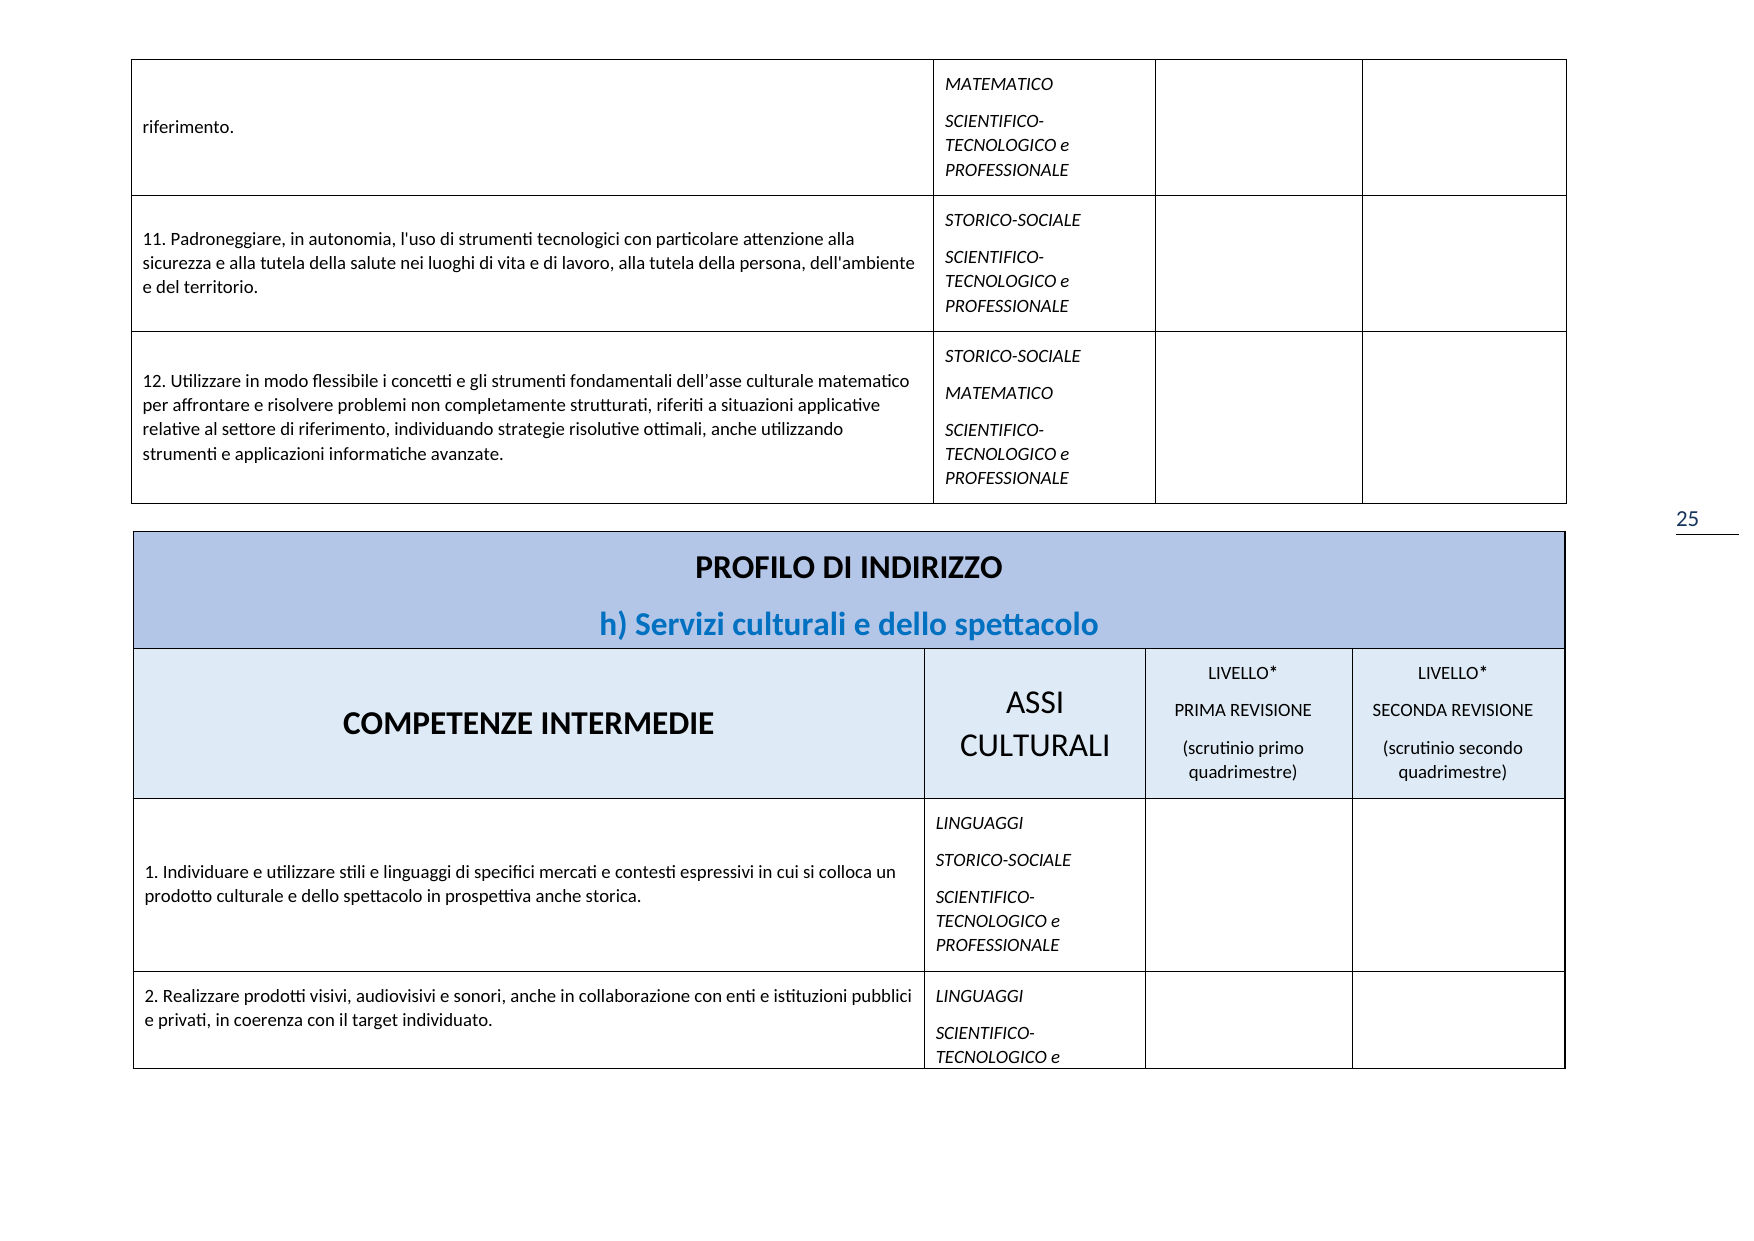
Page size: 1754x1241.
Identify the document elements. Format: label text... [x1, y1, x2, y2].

table_cell 11. Padroneggiare, in autonomia, l'uso di strumenti tecnologici con particolare attenzione alla sicurezza e alla tutela della salute nei luoghi di vita e di lavoro, alla tutela della persona, dell'ambiente e del territorio. [132, 196, 933, 331]
table_cell [1363, 332, 1566, 503]
table_cell [1146, 799, 1352, 971]
table_cell [1363, 196, 1566, 331]
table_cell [132, 60, 933, 195]
table_cell LINGUAGGI STORICO-SOCIALE SCIENTIFICO-TECNOLOGICO e PROFESSIONALE [925, 799, 1145, 971]
table_cell [1353, 799, 1564, 971]
table_header PROFILO DI INDIRIZZO h) Servizi culturali e dello spettacolo [134, 532, 1564, 648]
table_cell 1. Individuare e utilizzare stili e linguaggi di specifici mercati e contesti espressivi in cui si colloca un prodotto culturale e dello spettacolo in prospettiva anche storica. [134, 799, 924, 971]
table_cell 12. Utilizzare in modo flessibile i concetti e gli strumenti fondamentali dell’asse culturale matematico per affrontare e risolvere problemi non completamente strutturati, riferiti a situazioni applicative relative al settore di riferimento, individuando strategie risolutive ottimali, anche utilizzando strumenti e applicazioni informatiche avanzate. [132, 332, 933, 503]
table_cell [1156, 60, 1362, 195]
table_cell STORICO-SOCIALE SCIENTIFICO-TECNOLOGICO e PROFESSIONALE [934, 196, 1155, 331]
table_cell COMPETENZE INTERMEDIE [134, 649, 924, 798]
table_cell ASSI CULTURALI [925, 649, 1145, 798]
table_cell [134, 972, 924, 1068]
table_cell [1353, 972, 1564, 1068]
table_cell [1156, 196, 1362, 331]
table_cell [925, 972, 1145, 1068]
table_cell [1146, 972, 1352, 1068]
table_cell LIVELLO* SECONDA REVISIONE (scrutinio secondo quadrimestre) [1353, 649, 1564, 798]
table_cell [1156, 332, 1362, 503]
table_cell STORICO-SOCIALE MATEMATICO SCIENTIFICO-TECNOLOGICO e PROFESSIONALE [934, 332, 1155, 503]
table_cell LIVELLO* PRIMA REVISIONE (scrutinio primo quadrimestre) [1146, 649, 1352, 798]
table_cell [1363, 60, 1566, 195]
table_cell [934, 60, 1155, 195]
